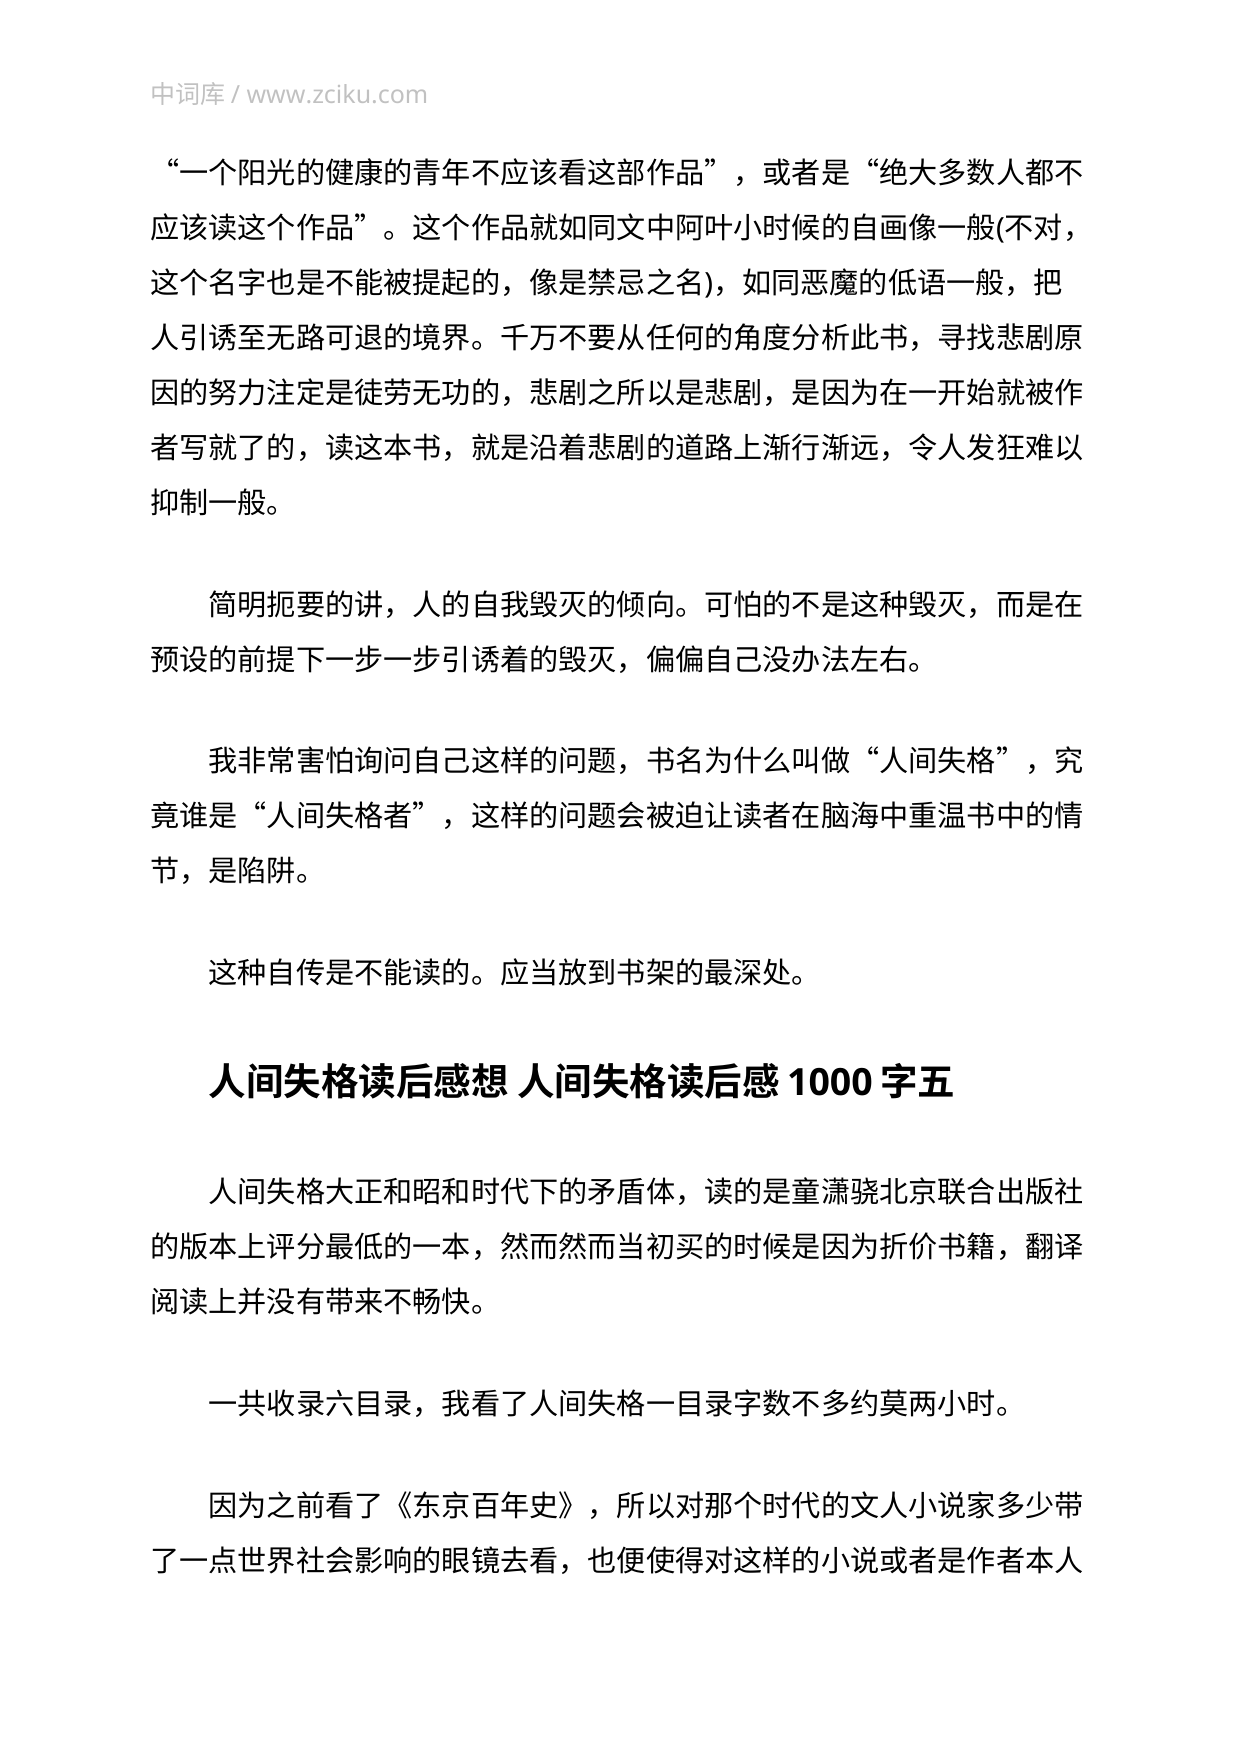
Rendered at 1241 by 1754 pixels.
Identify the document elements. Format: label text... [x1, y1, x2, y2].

text 一共收录六目录，我看了人间失格一目录字数不多约莫两小时。 [150, 1381, 1090, 1423]
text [150, 1482, 1090, 1579]
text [150, 150, 1090, 522]
text 人间失格大正和昭和时代下的矛盾体，读的是童潇骁北京联合出版社的版本上评分最低的一本，然而然而当初买的时候是因为折价书籍，翻译阅读上并没有带来不畅快。 [150, 1169, 1090, 1321]
text 这种自传是不能读的。应当放到书架的最深处。 [150, 949, 1090, 992]
text 简明扼要的讲，人的自我毁灭的倾向。可怕的不是这种毁灭，而是在预设的前提下一步一步引诱着的毁灭，偏偏自己没办法左右。 [150, 581, 1090, 678]
text 人间失格读后感想 人间失格读后感1000字五 [150, 1051, 1090, 1106]
text 我非常害怕询问自己这样的问题，书名为什么叫做“人间失格”，究竟谁是“人间失格者”，这样的问题会被迫让读者在脑海中重温书中的情节，是陷阱。 [150, 738, 1090, 890]
